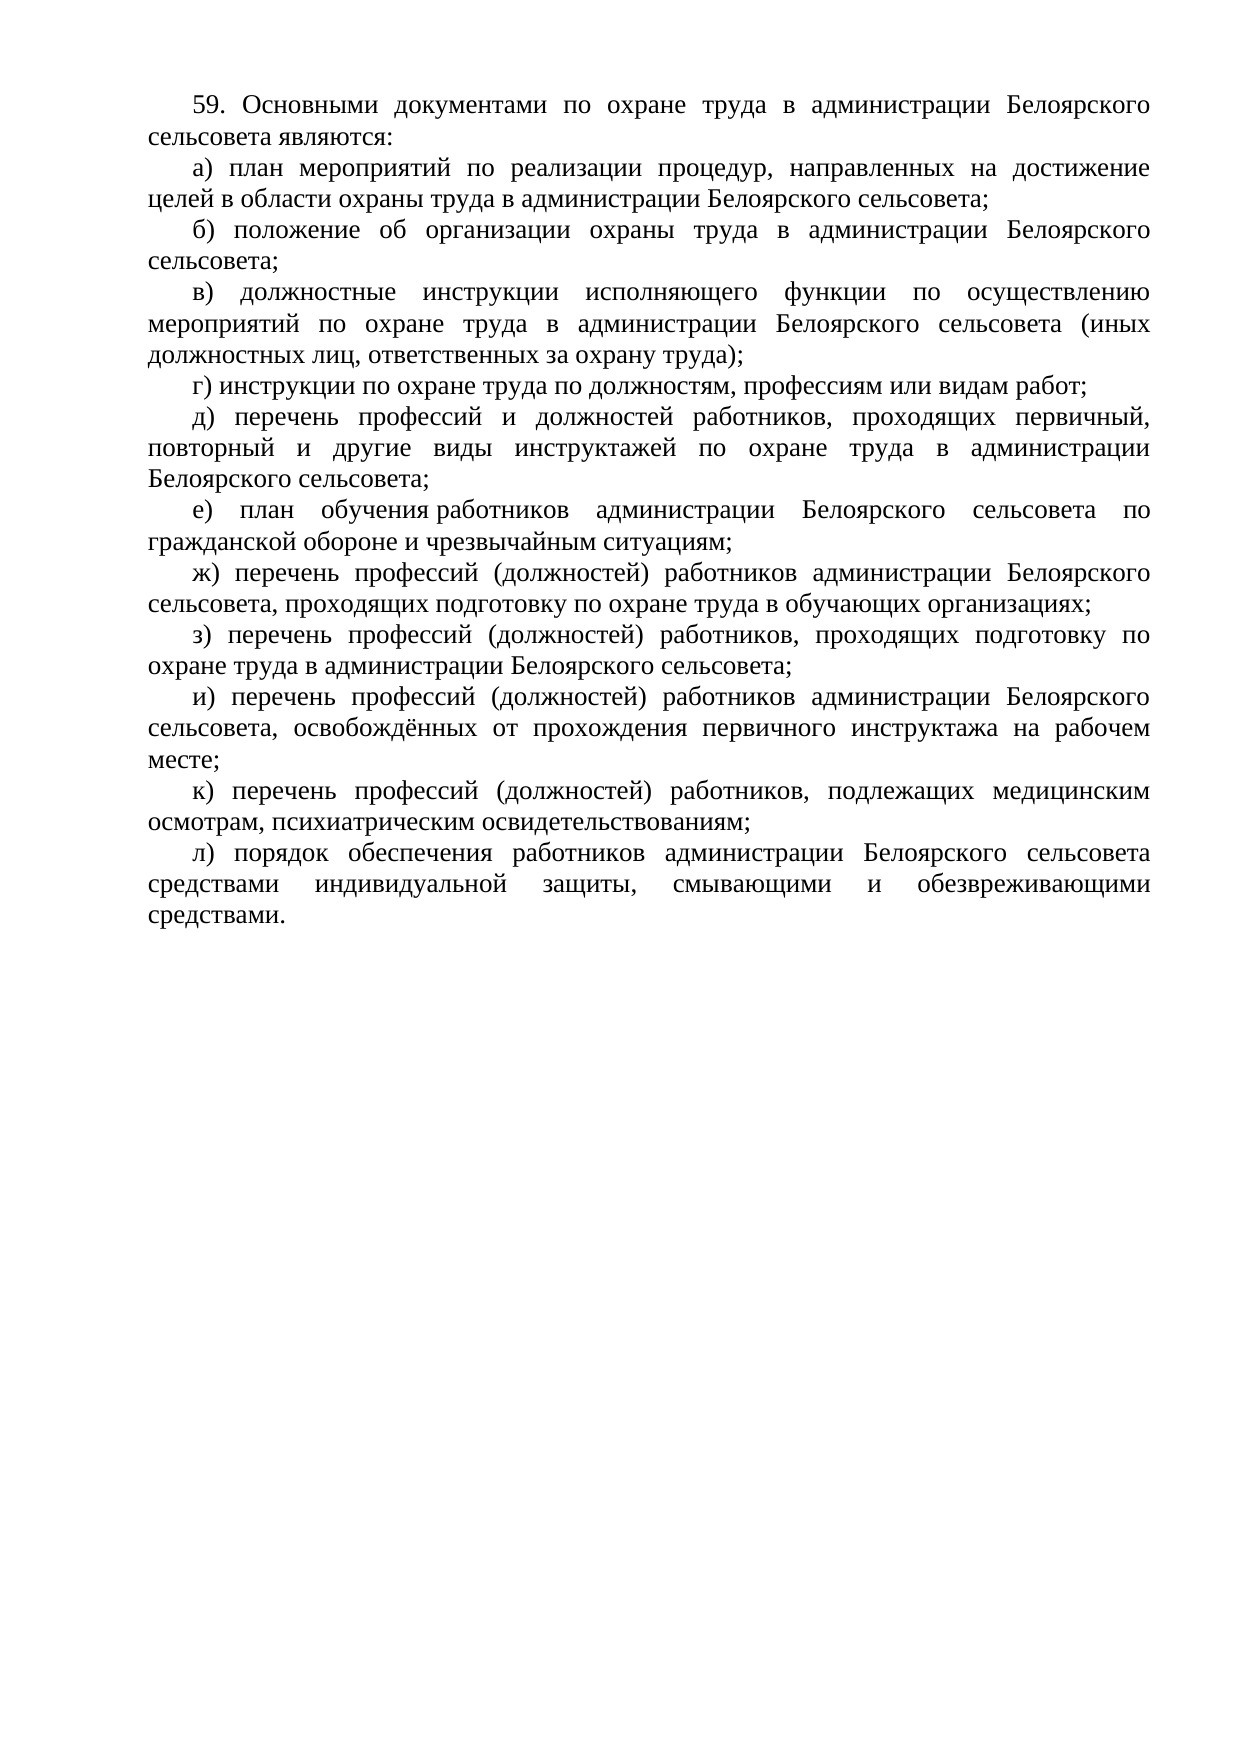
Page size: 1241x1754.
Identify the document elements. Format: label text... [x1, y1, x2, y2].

text и) перечень профессий (должностей) работников администрации Белоярского сельсовета, освобождённых от прохождения первичного инструктажа на рабочем месте; [148, 680, 1152, 774]
text в) должностные инструкции исполняющего функции по осуществлению мероприятий по охране труда в администрации Белоярского сельсовета (иных должностных лиц, ответственных за охрану труда); [148, 276, 1152, 369]
text 59. Основными документами по охране труда в администрации Белоярского сельсовета являются: [148, 89, 1152, 151]
text г) инструкции по охране труда по должностям, профессиям или видам работ; [148, 369, 1152, 400]
text л) порядок обеспечения работников администрации Белоярского сельсовета средствами индивидуальной защиты, смывающими и обезвреживающими средствами. [148, 836, 1152, 929]
text ж) перечень профессий (должностей) работников администрации Белоярского сельсовета, проходящих подготовку по охране труда в обучающих организациях; [148, 556, 1152, 618]
text б) положение об организации охраны труда в администрации Белоярского сельсовета; [148, 213, 1152, 276]
text д) перечень профессий и должностей работников, проходящих первичный, повторный и другие виды инструктажей по охране труда в администрации Белоярского сельсовета; [148, 400, 1152, 493]
text к) перечень профессий (должностей) работников, подлежащих медицинским осмотрам, психиатрическим освидетельствованиям; [148, 774, 1152, 836]
text а) план мероприятий по реализации процедур, направленных на достижение целей в области охраны труда в администрации Белоярского сельсовета; [148, 151, 1152, 213]
text е) план обучения работников администрации Белоярского сельсовета по гражданской обороне и чрезвычайным ситуациям; [148, 493, 1152, 556]
text з) перечень профессий (должностей) работников, проходящих подготовку по охране труда в администрации Белоярского сельсовета; [148, 618, 1152, 680]
